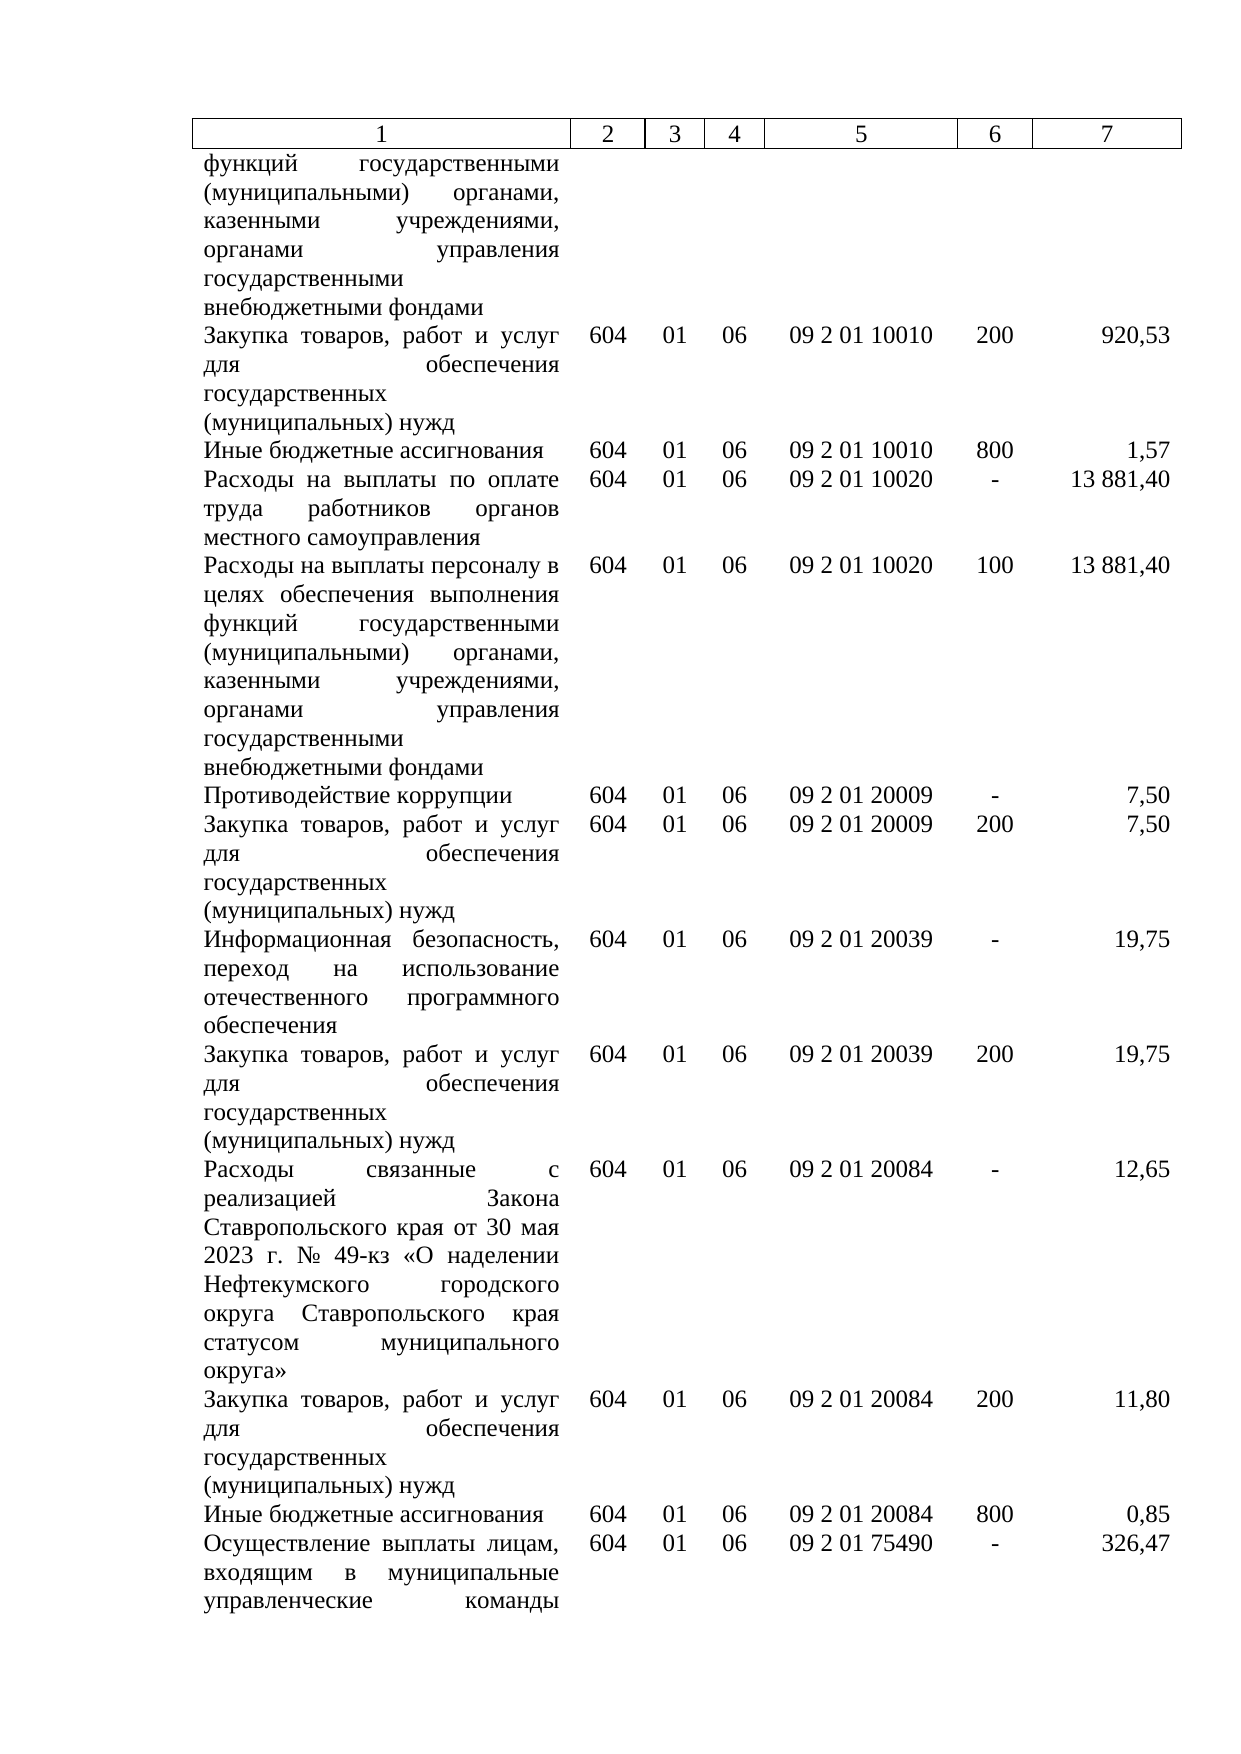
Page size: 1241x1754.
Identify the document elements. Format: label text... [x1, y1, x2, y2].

table_header 6 [958, 119, 1032, 148]
table_header 3 [646, 119, 704, 148]
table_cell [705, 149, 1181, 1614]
table_header 4 [705, 119, 764, 148]
table_header 2 [571, 119, 644, 148]
table_header 7 [1033, 119, 1181, 148]
table_header 5 [765, 119, 957, 148]
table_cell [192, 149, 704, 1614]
table_header 1 [193, 119, 570, 148]
